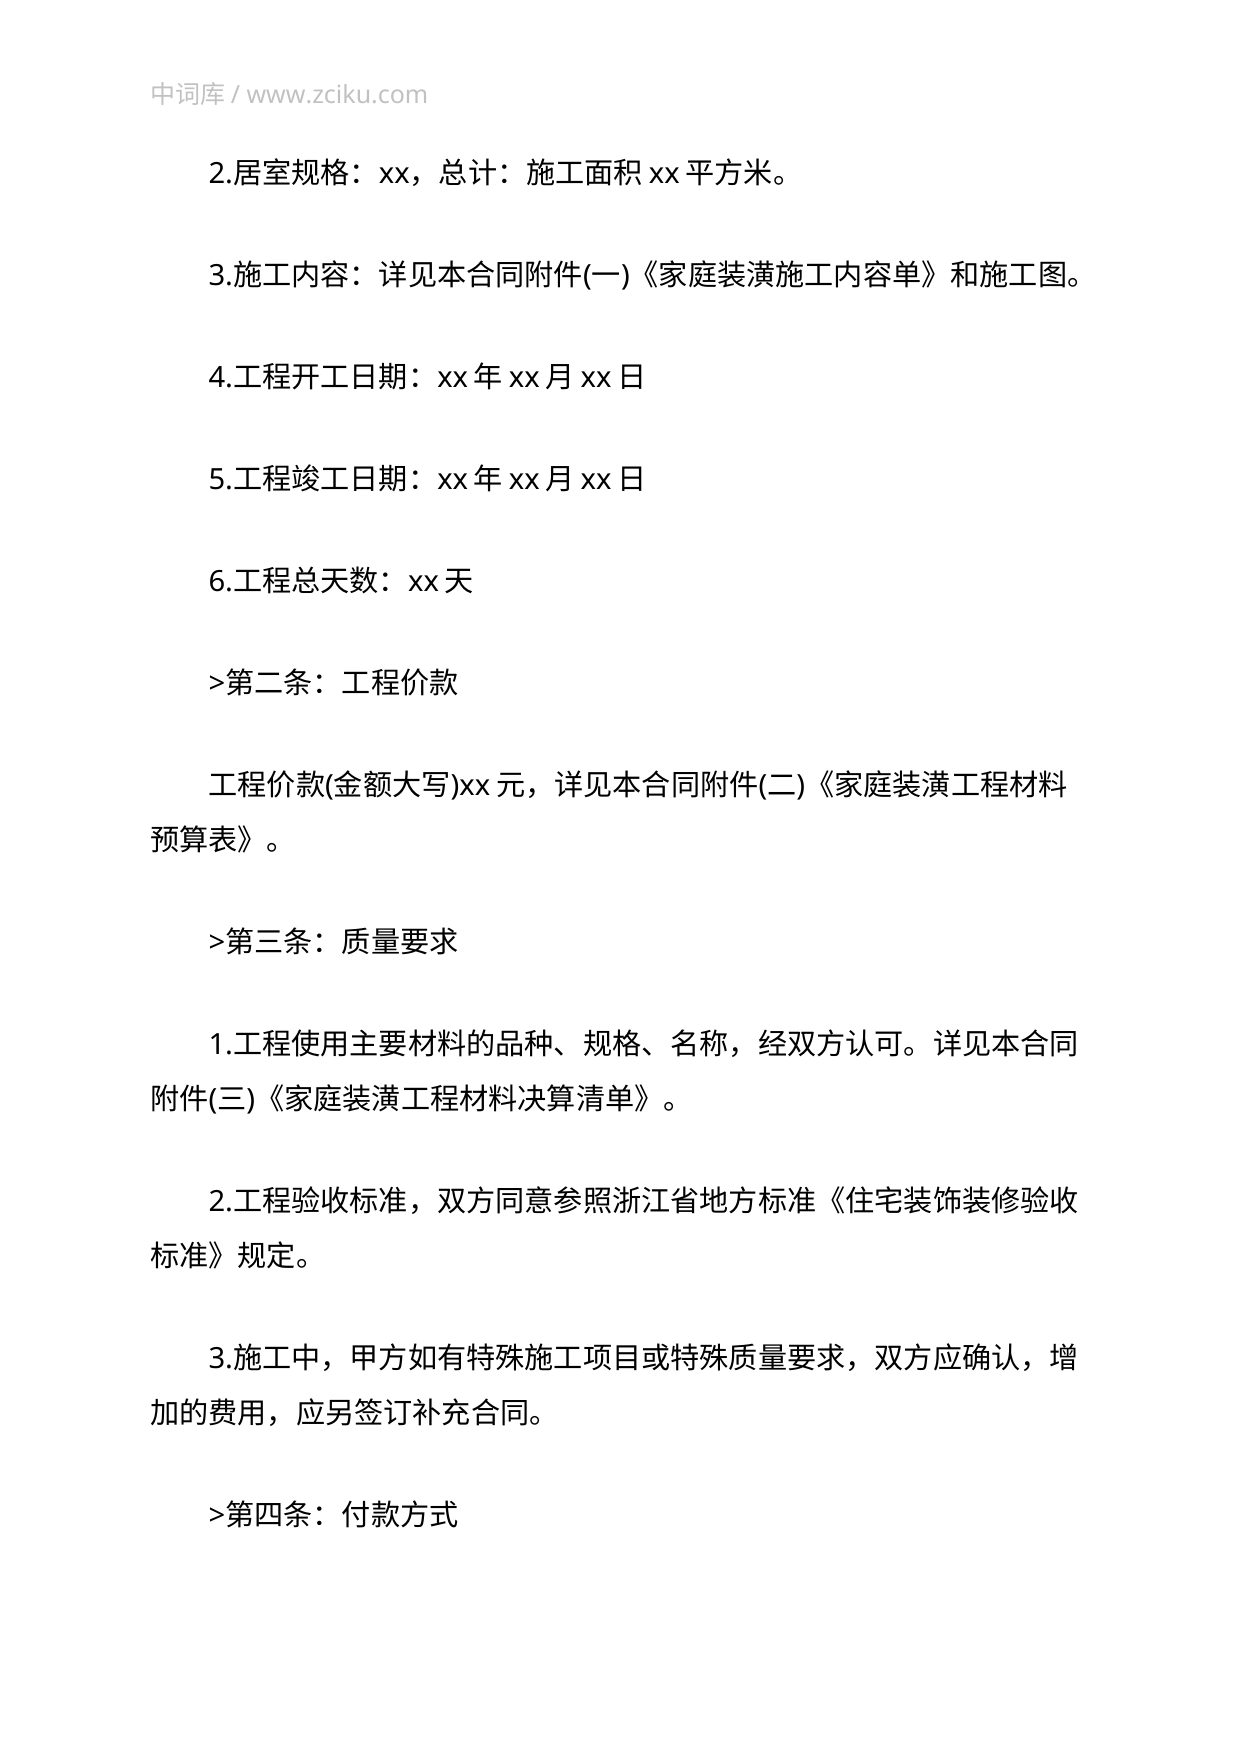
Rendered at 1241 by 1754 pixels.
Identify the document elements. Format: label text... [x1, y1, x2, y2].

text 2.工程验收标准，双方同意参照浙江省地方标准《住宅装饰装修验收标准》规定。 [150, 1178, 1090, 1275]
text 4.工程开工日期：xx年xx月xx日 [150, 354, 1090, 396]
text 2.居室规格：xx，总计：施工面积xx平方米。 [150, 150, 1090, 192]
text >第二条：工程价款 [150, 660, 1090, 702]
text 工程价款(金额大写)xx元，详见本合同附件(二)《家庭装潢工程材料预算表》。 [150, 762, 1090, 859]
text 3.施工内容：详见本合同附件(一)《家庭装潢施工内容单》和施工图。 [150, 252, 1090, 294]
text 3.施工中，甲方如有特殊施工项目或特殊质量要求，双方应确认，增加的费用，应另签订补充合同。 [150, 1334, 1090, 1432]
text 1.工程使用主要材料的品种、规格、名称，经双方认可。详见本合同附件(三)《家庭装潢工程材料决算清单》。 [150, 1021, 1090, 1118]
text >第三条：质量要求 [150, 919, 1090, 961]
text 5.工程竣工日期：xx年xx月xx日 [150, 456, 1090, 498]
text >第四条：付款方式 [150, 1491, 1090, 1533]
text 6.工程总天数：xx天 [150, 558, 1090, 600]
